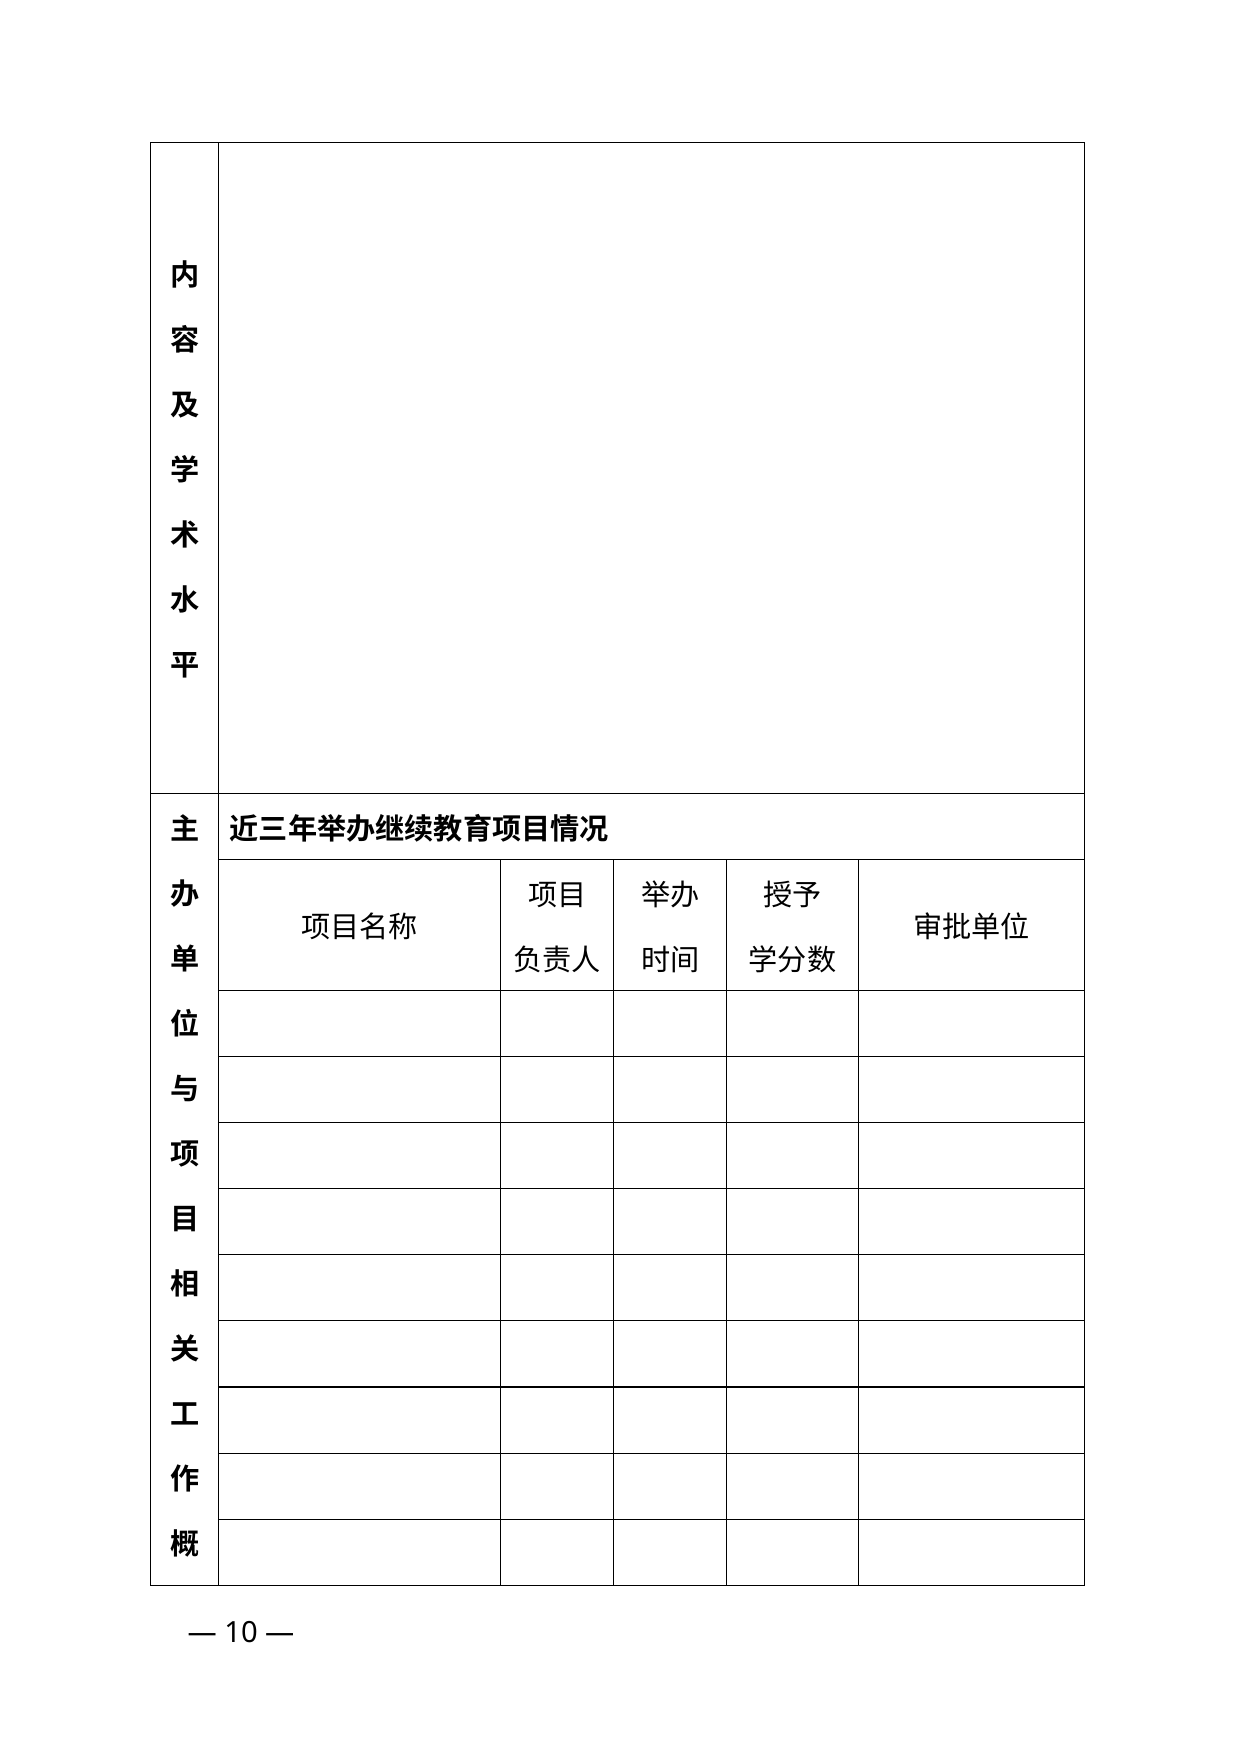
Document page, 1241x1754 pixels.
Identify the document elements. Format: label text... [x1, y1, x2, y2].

table_cell [859, 1520, 1084, 1584]
table_cell [219, 1321, 500, 1386]
table_cell 项目名称 [219, 860, 500, 990]
table_cell [219, 1189, 500, 1254]
table_cell [859, 1388, 1084, 1452]
table_cell [614, 1454, 726, 1518]
table_cell [727, 1321, 858, 1386]
table_cell [727, 991, 858, 1056]
table_cell 主办单位与项目相关工作概况 [151, 794, 218, 1584]
table_cell [859, 991, 1084, 1056]
table_cell [859, 1189, 1084, 1254]
table_cell [614, 1255, 726, 1320]
table_cell [501, 1454, 613, 1518]
table_cell [219, 1388, 500, 1452]
table_cell [727, 1454, 858, 1518]
table_cell [727, 1520, 858, 1584]
table_cell [501, 1388, 613, 1452]
table_cell [501, 1189, 613, 1254]
table_cell [501, 991, 613, 1056]
table_cell [859, 1321, 1084, 1386]
table_cell 培训主要内容及学术水平 [151, 143, 218, 793]
table_cell [859, 1454, 1084, 1518]
table_cell [727, 1388, 858, 1452]
table_cell [614, 1321, 726, 1386]
table_cell [219, 143, 1084, 793]
table_cell [859, 1123, 1084, 1188]
table_cell 审批单位 [859, 860, 1084, 990]
table_cell [727, 1123, 858, 1188]
table_cell [219, 1255, 500, 1320]
table_cell [219, 1454, 500, 1518]
table_cell [614, 1388, 726, 1452]
table_cell [219, 1123, 500, 1188]
table_cell [614, 1123, 726, 1188]
table_cell [727, 1255, 858, 1320]
table_cell [614, 1057, 726, 1122]
table_cell [219, 1057, 500, 1122]
table_cell [727, 1057, 858, 1122]
table_cell [614, 1189, 726, 1254]
table_cell [219, 991, 500, 1056]
table_cell [614, 991, 726, 1056]
table_cell 举办 时间 [614, 860, 726, 990]
table_cell [219, 1520, 500, 1584]
table_cell [501, 1255, 613, 1320]
table_cell [501, 1123, 613, 1188]
table_cell [501, 1057, 613, 1122]
table_cell [859, 1255, 1084, 1320]
table_cell 项目 负责人 [501, 860, 613, 990]
table_cell [501, 1321, 613, 1386]
table_cell [614, 1520, 726, 1584]
table_cell 近三年举办继续教育项目情况 [219, 794, 1084, 859]
table_cell [859, 1057, 1084, 1122]
table_cell [501, 1520, 613, 1584]
table_cell [727, 1189, 858, 1254]
table_cell 授予 学分数 [727, 860, 858, 990]
